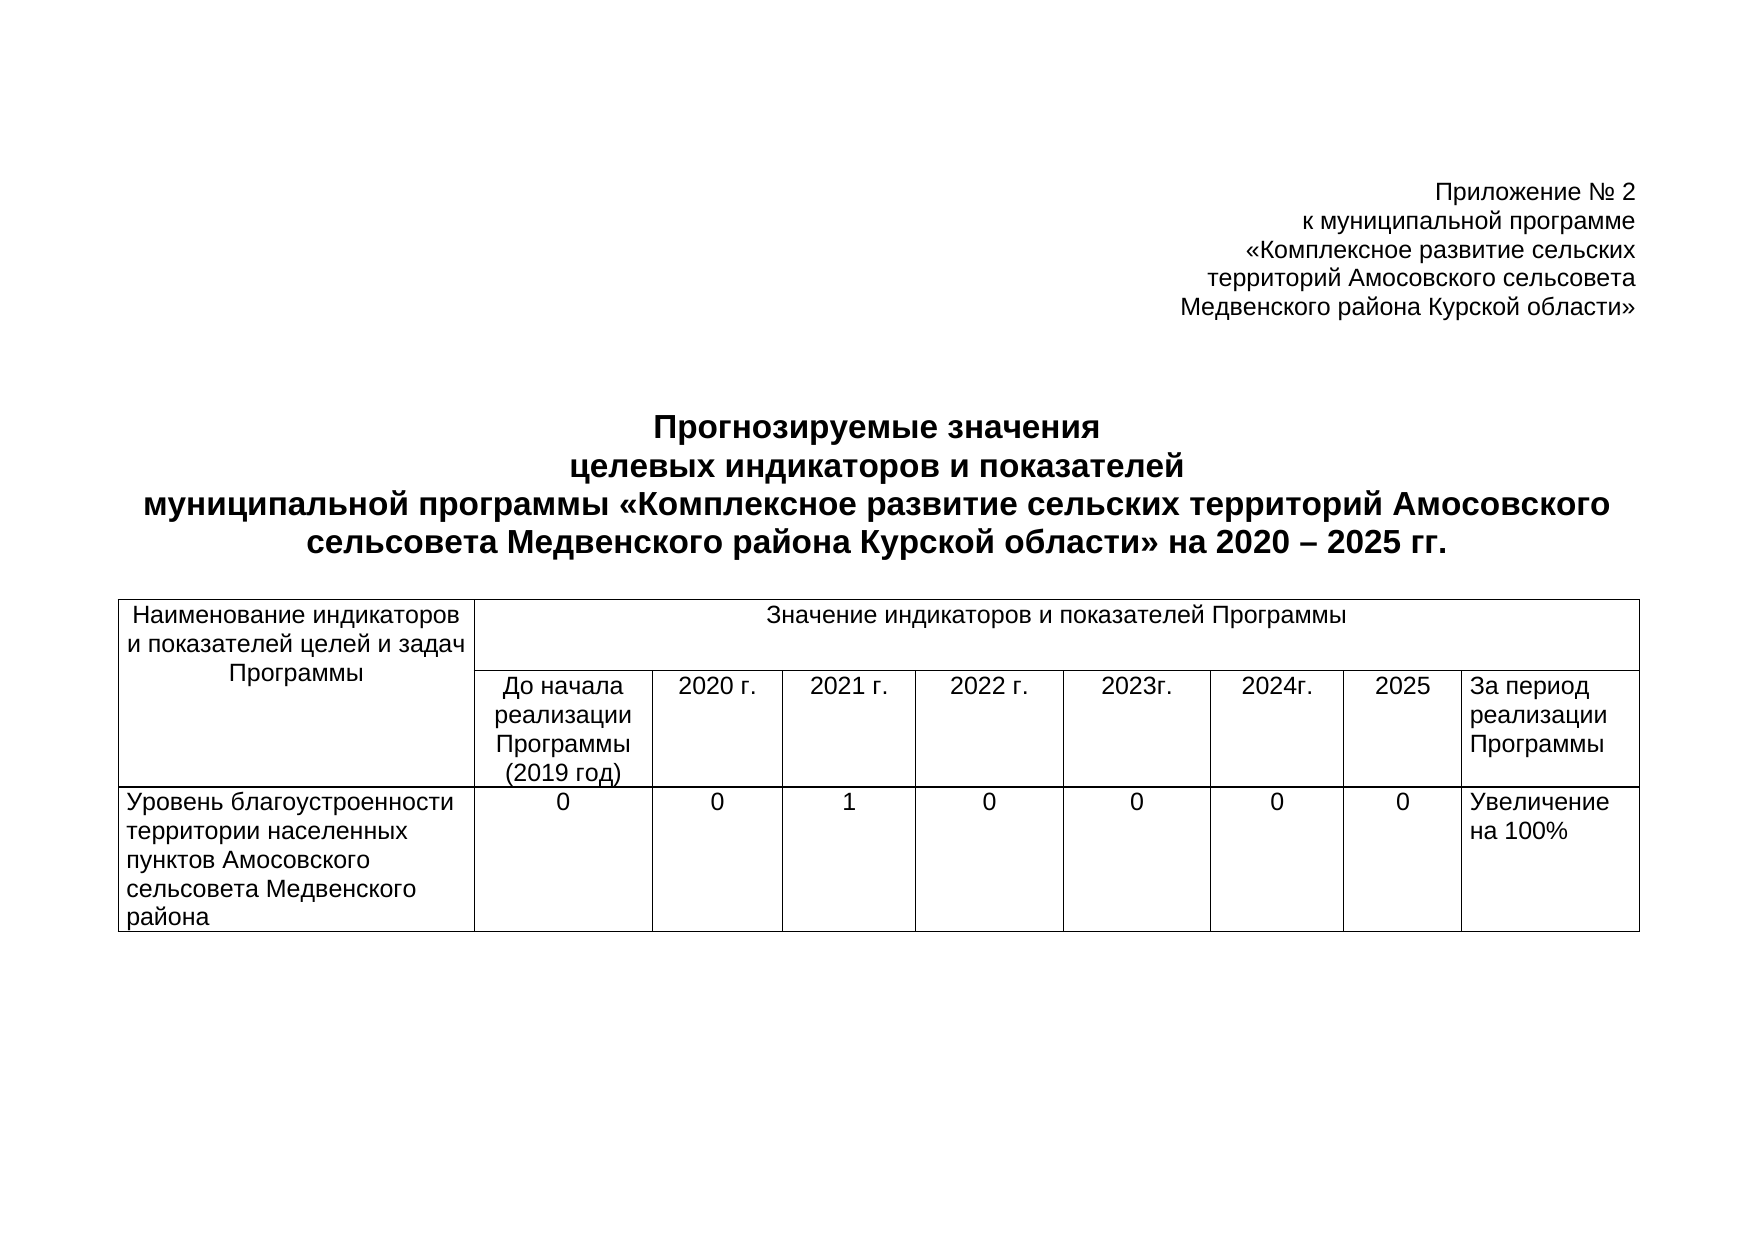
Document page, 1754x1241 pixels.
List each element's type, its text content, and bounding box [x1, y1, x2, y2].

table_cell 2024г. [1211, 671, 1343, 786]
table_cell За период реализации Программы [1462, 671, 1639, 786]
table_cell 2021 г. [783, 671, 915, 786]
table_cell 2020 г. [653, 671, 782, 786]
text Прогнозируемые значения [118, 407, 1636, 446]
text муниципальной программы «Комплексное развитие сельских территорий Амосовского сельсовета Медвенского района Курской области» на 2020 – 2025 гг. [118, 484, 1636, 561]
text Приложение № 2 [635, 177, 1636, 206]
table_cell 0 [653, 788, 782, 931]
table_cell 0 [916, 788, 1063, 931]
table_cell 2022 г. [916, 671, 1063, 786]
text «Комплексное развитие сельских территорий Амосовского сельсовета Медвенского района Курской области» [1167, 235, 1636, 321]
table_cell Уровень благоустроенности территории населенных пунктов Амосовского сельсовета Медвенского района [119, 788, 474, 931]
table_cell 1 [783, 788, 915, 931]
table_cell 2023г. [1064, 671, 1210, 786]
table_header Значение индикаторов и показателей Программы [475, 600, 1639, 670]
table_cell 0 [1344, 788, 1461, 931]
table_cell Увеличение на 100% [1462, 788, 1639, 931]
table_cell До начала реализации Программы (2019 год) [475, 671, 652, 786]
table_cell 0 [1211, 788, 1343, 931]
table_cell 0 [475, 788, 652, 931]
table_header Наименование индикаторов и показателей целей и задач Программы [119, 600, 474, 786]
table_cell 2025 [1344, 671, 1461, 786]
text целевых индикаторов и показателей [118, 446, 1636, 484]
text к муниципальной программе [1167, 206, 1636, 235]
table_cell 0 [1064, 788, 1210, 931]
